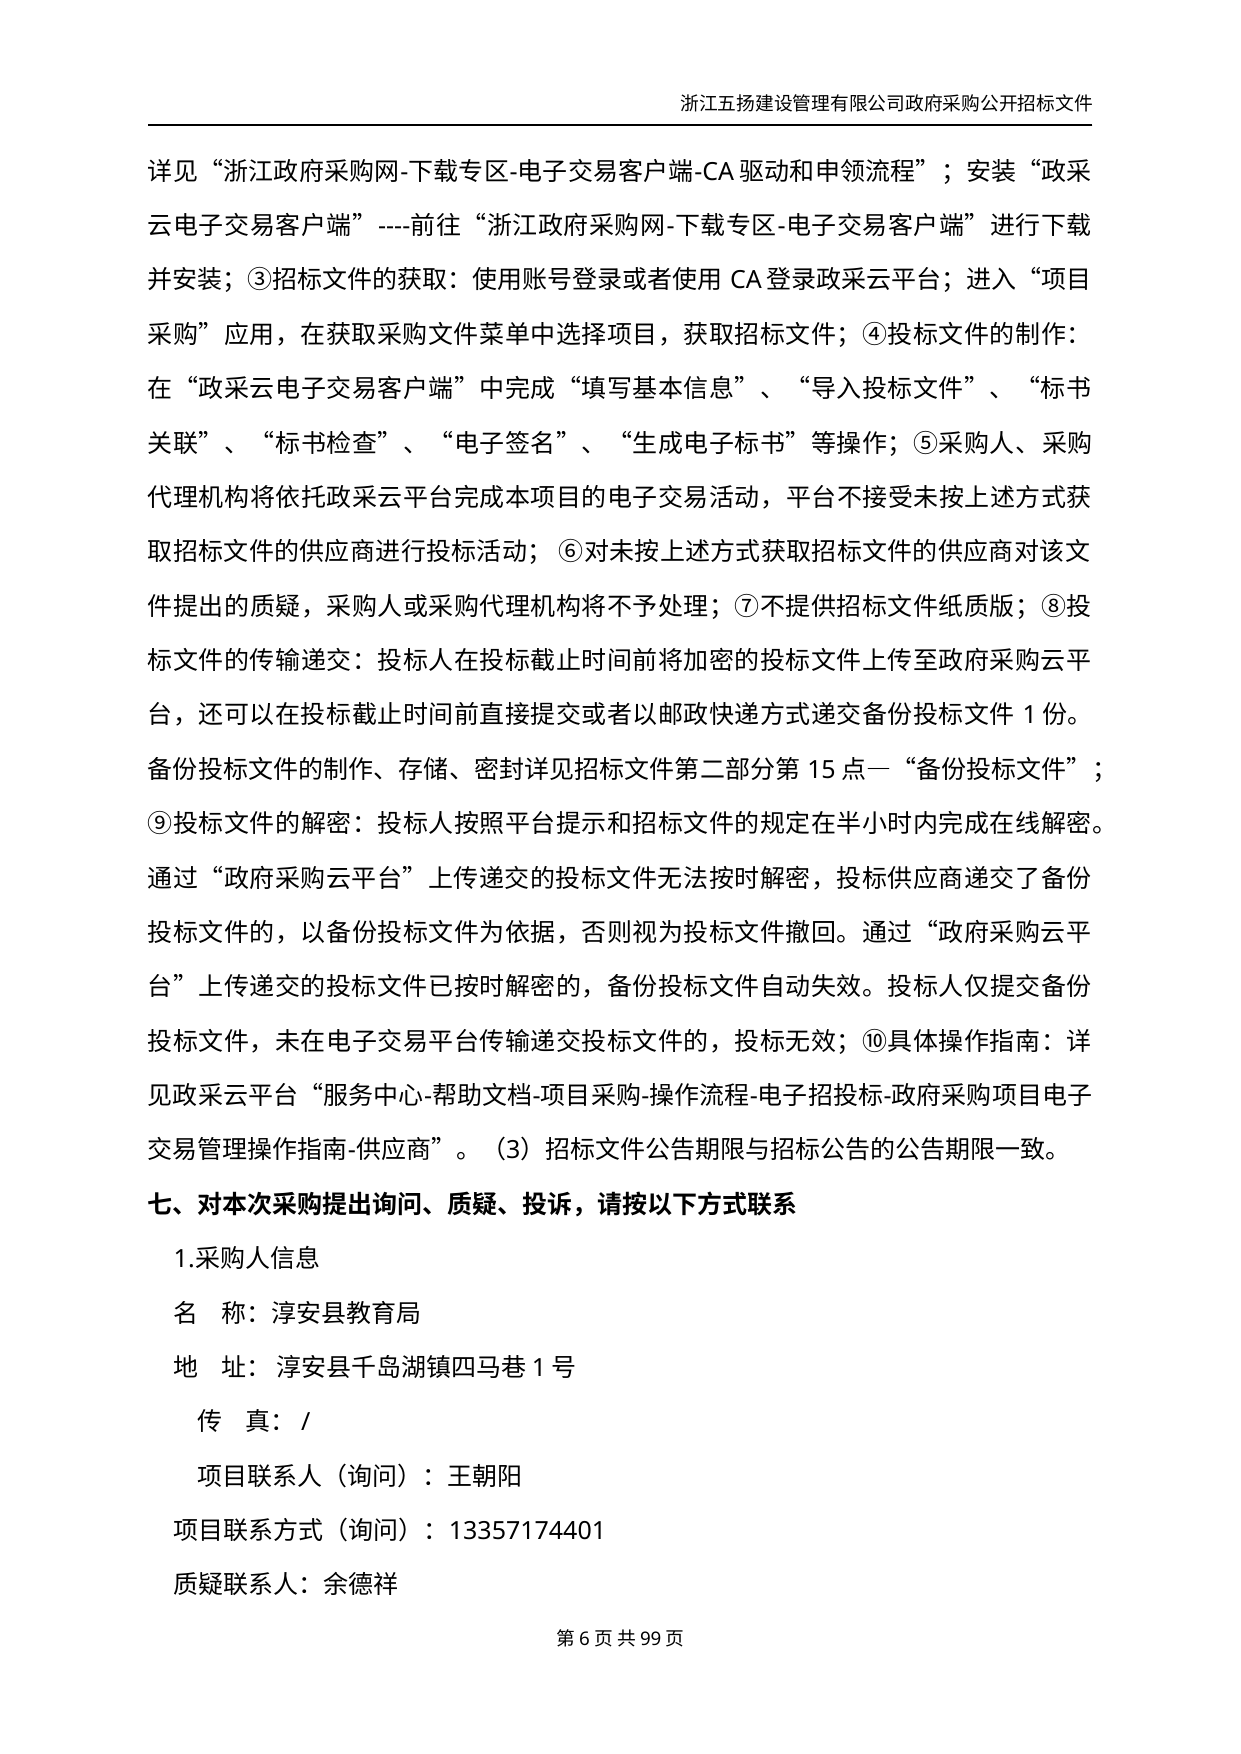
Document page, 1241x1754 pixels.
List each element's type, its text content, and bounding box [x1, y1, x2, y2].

text 七、对本次采购提出询问、质疑、投诉，请按以下方式联系 [148, 1184, 1092, 1221]
text 地 址： 淳安县千岛湖镇四马巷1号 [148, 1347, 1092, 1384]
text 传 真： / [148, 1402, 1092, 1438]
text 1.采购人信息 [148, 1239, 1092, 1275]
text 项目联系人（询问）：王朝阳 [148, 1456, 1092, 1492]
text 名 称：淳安县教育局 [148, 1293, 1092, 1329]
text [148, 151, 1092, 1166]
text 质疑联系人：余德祥 [148, 1565, 1092, 1601]
text 项目联系方式（询问）：13357174401 [148, 1511, 1092, 1547]
